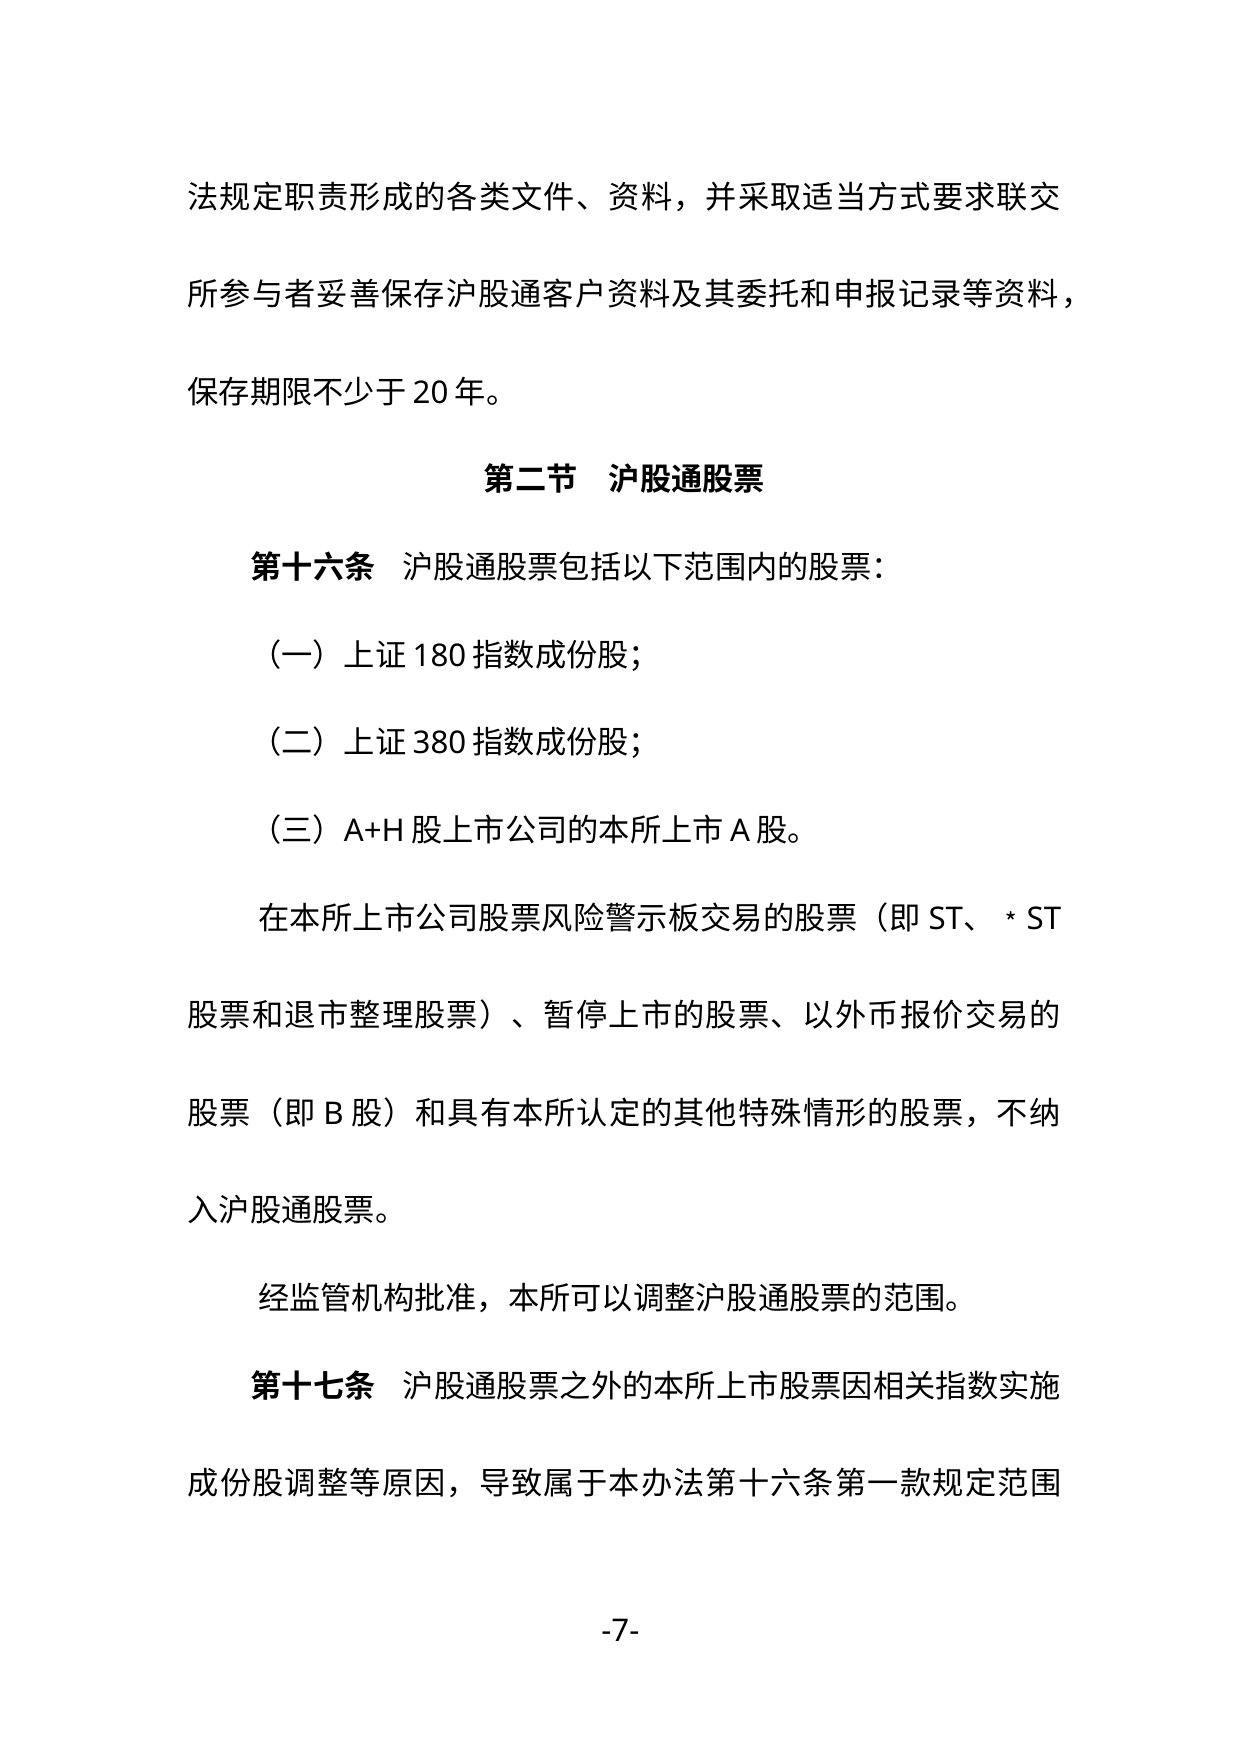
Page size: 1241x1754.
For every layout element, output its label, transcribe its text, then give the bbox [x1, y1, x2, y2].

text 在本所上市公司股票风险警示板交易的股票（即ST、﹡ST股票和退市整理股票）、暂停上市的股票、以外币报价交易的股票（即B股）和具有本所认定的其他特殊情形的股票，不纳入沪股通股票。 [187, 883, 1061, 1241]
text 经监管机构批准，本所可以调整沪股通股票的范围。 [187, 1263, 1061, 1328]
text （二）上证380指数成份股； [187, 708, 1061, 773]
list 沪股通股票包括以下范围内的股票： [187, 532, 1061, 597]
text （一）上证180指数成份股； [187, 620, 1061, 685]
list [187, 1351, 1061, 1513]
text 第二节 沪股通股票 [187, 445, 1061, 510]
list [187, 162, 1061, 422]
text （三）A+H股上市公司的本所上市A股。 [187, 795, 1061, 860]
